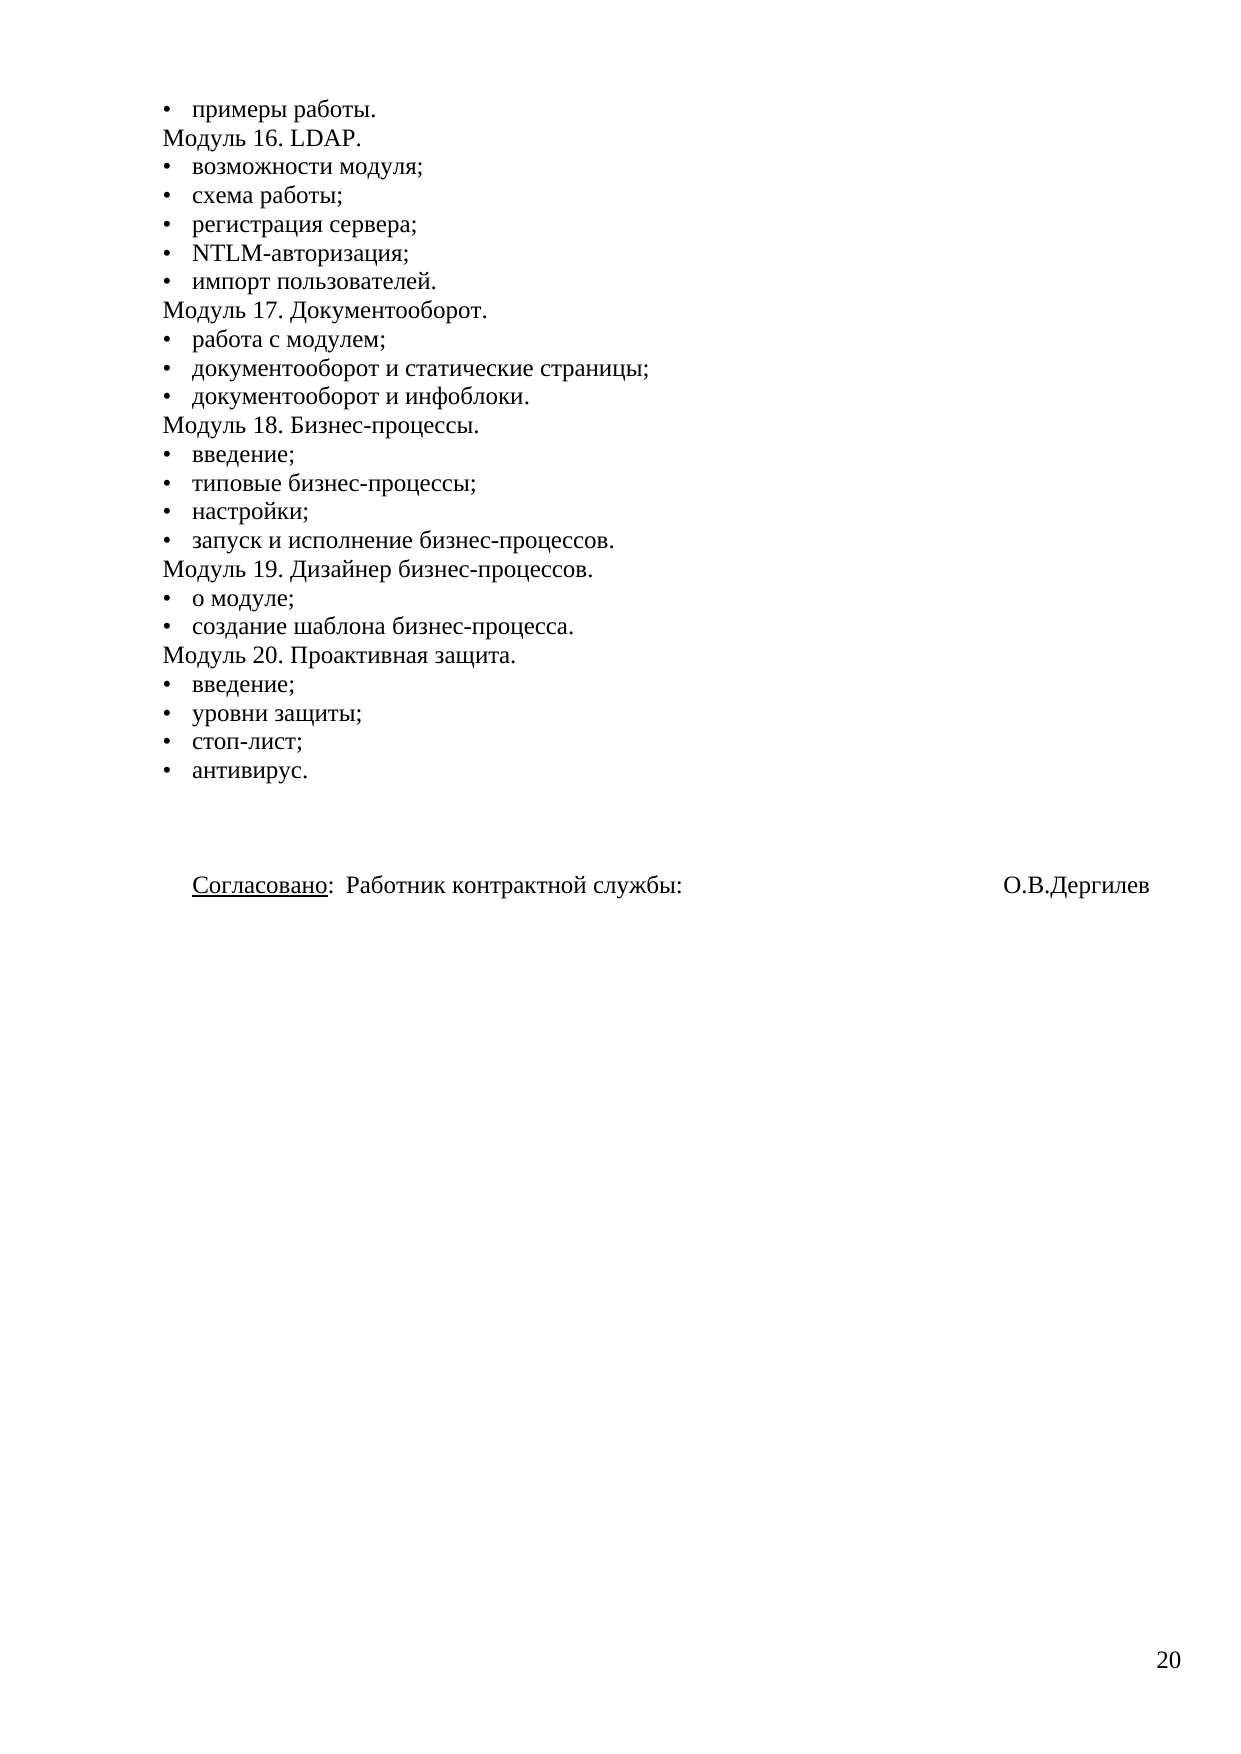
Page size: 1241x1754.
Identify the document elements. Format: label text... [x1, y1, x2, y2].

text Модуль 19. Дизайнер бизнес-процессов. [118, 554, 1181, 583]
text Модуль 16. LDAP. [118, 123, 1181, 151]
text Модуль 20. Проактивная защита. [118, 640, 1181, 669]
text • введение; [118, 669, 1181, 698]
text • работа с модулем; [118, 324, 1181, 353]
text • запуск и исполнение бизнес-процессов. [118, 525, 1181, 554]
text • стоп-лист; [118, 726, 1181, 755]
text • введение; [118, 439, 1181, 468]
text • регистрация сервера; [118, 209, 1181, 238]
text • о модуле; [118, 583, 1181, 611]
text • документооборот и статические страницы; [118, 353, 1181, 381]
text • типовые бизнес-процессы; [118, 468, 1181, 496]
text • возможности модуля; [118, 151, 1181, 180]
text • создание шаблона бизнес-процесса. [118, 611, 1181, 640]
text • схема работы; [118, 180, 1181, 209]
text • импорт пользователей. [118, 266, 1181, 295]
text • NTLM-авторизация; [118, 238, 1181, 266]
text • примеры работы. [118, 94, 1181, 123]
text • настройки; [118, 496, 1181, 525]
text • документооборот и инфоблоки. [118, 381, 1181, 410]
text • уровни защиты; [118, 698, 1181, 726]
text • антивирус. [118, 755, 1181, 784]
text Модуль 18. Бизнес-процессы. [118, 410, 1181, 439]
text Согласовано: Работник контрактной службы: О.В.Дергилев [118, 870, 1181, 899]
text Модуль 17. Документооборот. [118, 295, 1181, 324]
